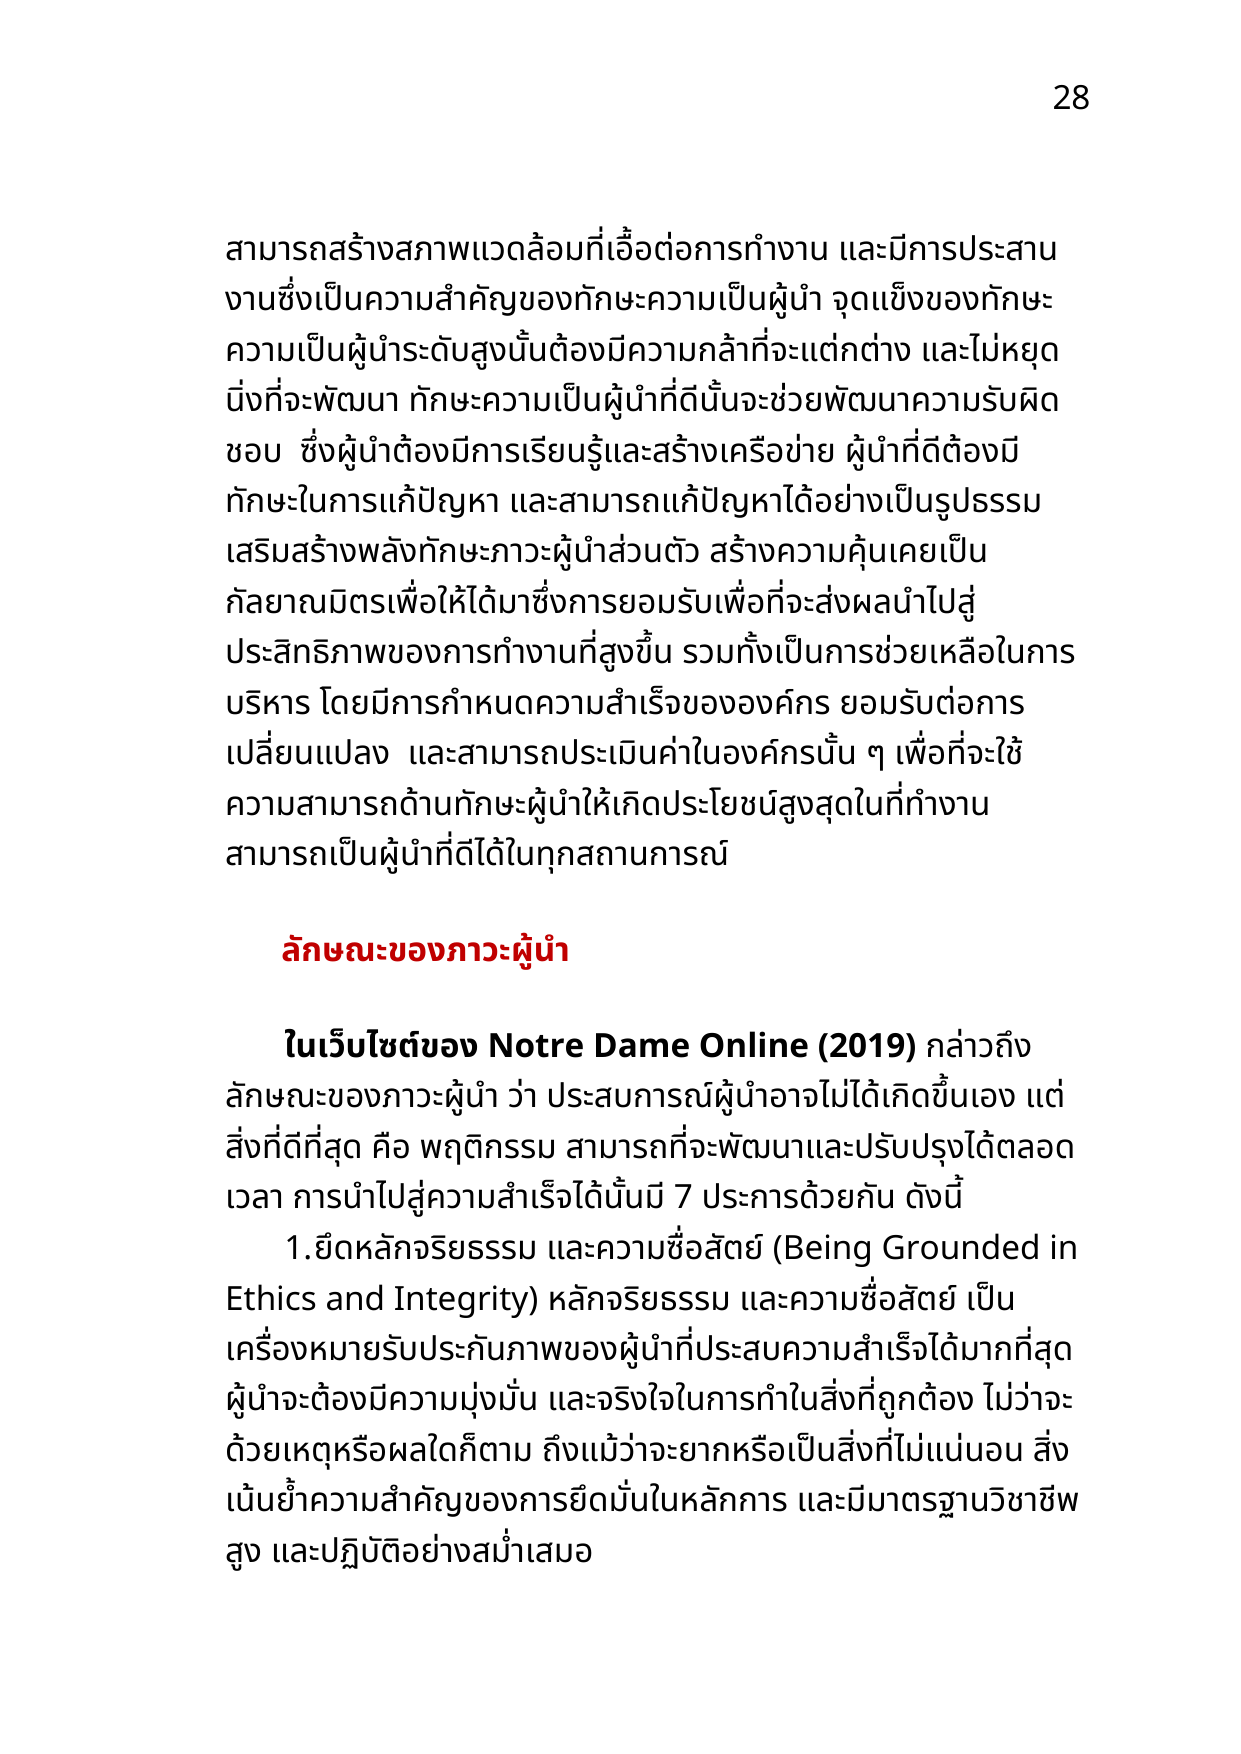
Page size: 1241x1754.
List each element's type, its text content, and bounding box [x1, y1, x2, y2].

text ในเว็บไซต์ของ Notre Dame Online (2019) กล่าวถึงลักษณะของภาวะผู้นำ ว่า ประสบการณ์ผู้นำอาจไม่ได้เกิดขึ้นเอง แต่สิ่งที่ดีที่สุด คือ พฤติกรรม สามารถที่จะพัฒนาและปรับปรุงได้ตลอดเวลา การนำไปสู่ความสำเร็จได้นั้นมี 7 ประการด้วยกัน ดังนี้ [225, 1022, 1090, 1224]
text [225, 225, 1090, 880]
list ยึดหลักจริยธรรม และความซื่อสัตย์ (Being Grounded in Ethics and Integrity) หลักจริยธรรม และความซื่อสัตย์ เป็นเครื่องหมายรับประกันภาพของผู้นำที่ประสบความสำเร็จได้มากที่สุด ผู้นำจะต้องมีความมุ่งมั่น และจริงใจในการทำในสิ่งที่ถูกต้อง ไม่ว่าจะด้วยเหตุหรือผลใดก็ตาม ถึงแม้ว่าจะยากหรือเป็นสิ่งที่ไม่แน่นอน สิ่งเน้นย้ำความสำคัญของการยึดมั่นในหลักการ และมีมาตรฐานวิชาชีพสูง และปฏิบัติอย่างสม่ำเสมอ [225, 1224, 1090, 1577]
text ลักษณะของภาวะผู้นำ [225, 926, 1090, 976]
